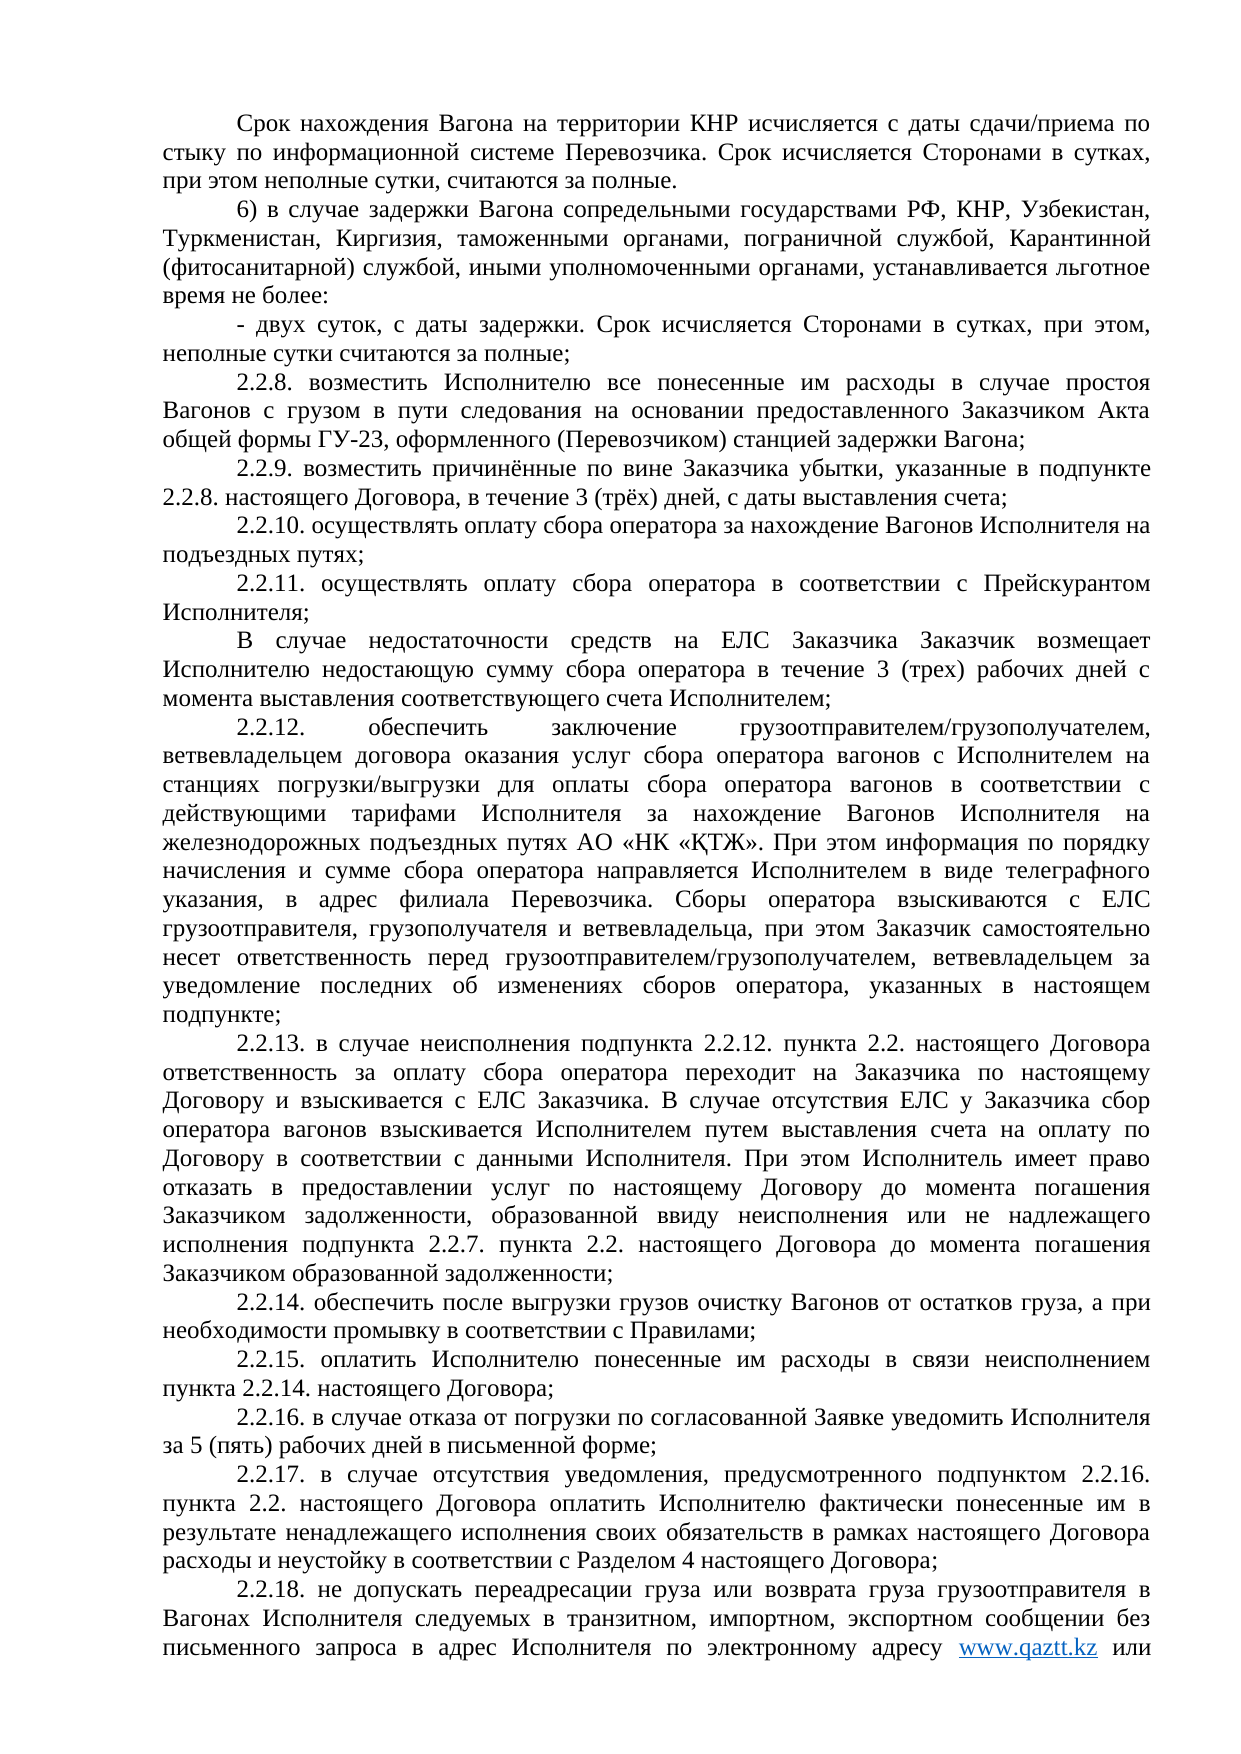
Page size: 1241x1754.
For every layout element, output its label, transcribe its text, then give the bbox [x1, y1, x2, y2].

text 2.2.15. оплатить Исполнителю понесенные им расходы в связи неисполнением пункта 2.2.14. настоящего Договора; [162, 1344, 1151, 1402]
text Срок нахождения Вагона на территории КНР исчисляется с даты сдачи/приема по стыку по информационной системе Перевозчика. Срок исчисляется Сторонами в сутках, при этом неполные сутки, считаются за полные. [162, 108, 1151, 194]
text 2.2.17. в случае отсутствия уведомления, предусмотренного подпунктом 2.2.16. пункта 2.2. настоящего Договора оплатить Исполнителю фактически понесенные им в результате ненадлежащего исполнения своих обязательств в рамках настоящего Договора расходы и неустойку в соответствии с Разделом 4 настоящего Договора; [162, 1459, 1151, 1574]
text 2.2.11. осуществлять оплату сбора оператора в соответствии с Прейскурантом Исполнителя; [162, 568, 1151, 626]
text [162, 1574, 1151, 1661]
text 2.2.13. в случае неисполнения подпункта 2.2.12. пункта 2.2. настоящего Договора ответственность за оплату сбора оператора переходит на Заказчика по настоящему Договору и взыскивается с ЕЛС Заказчика. В случае отсутствия ЕЛС у Заказчика сбор оператора вагонов взыскивается Исполнителем путем выставления счета на оплату по Договору в соответствии с данными Исполнителя. При этом Исполнитель имеет право отказать в предоставлении услуг по настоящему Договору до момента погашения Заказчиком задолженности, образованной ввиду неисполнения или не надлежащего исполнения подпункта 2.2.7. пункта 2.2. настоящего Договора до момента погашения Заказчиком образованной задолженности; [162, 1028, 1151, 1287]
text 2.2.9. возместить причинённые по вине Заказчика убытки, указанные в подпункте 2.2.8. настоящего Договора, в течение 3 (трёх) дней, с даты выставления счета; [162, 453, 1151, 511]
text В случае недостаточности средств на ЕЛС Заказчика Заказчик возмещает Исполнителю недостающую сумму сбора оператора в течение 3 (трех) рабочих дней с момента выставления соответствующего счета Исполнителем; [162, 626, 1151, 712]
text 2.2.14. обеспечить после выгрузки грузов очистку Вагонов от остатков груза, а при необходимости промывку в соответствии с Правилами; [162, 1287, 1151, 1344]
text 2.2.16. в случае отказа от погрузки по согласованной Заявке уведомить Исполнителя за 5 (пять) рабочих дней в письменной форме; [162, 1402, 1151, 1459]
text - двух суток, с даты задержки. Срок исчисляется Сторонами в сутках, при этом, неполные сутки считаются за полные; [162, 309, 1151, 367]
text 2.2.12. обеспечить заключение грузоотправителем/грузополучателем, ветвевладельцем договора оказания услуг сбора оператора вагонов с Исполнителем на станциях погрузки/выгрузки для оплаты сбора оператора вагонов в соответствии с действующими тарифами Исполнителя за нахождение Вагонов Исполнителя на железнодорожных подъездных путях АО «НК «ҚТЖ». При этом информация по порядку начисления и сумме сбора оператора направляется Исполнителем в виде телеграфного указания, в адрес филиала Перевозчика. Сборы оператора взыскиваются с ЕЛС грузоотправителя, грузополучателя и ветвевладельца, при этом Заказчик самостоятельно несет ответственность перед грузоотправителем/грузополучателем, ветвевладельцем за уведомление последних об изменениях сборов оператора, указанных в настоящем подпункте; [162, 712, 1151, 1028]
text 2.2.10. осуществлять оплату сбора оператора за нахождение Вагонов Исполнителя на подъездных путях; [162, 511, 1151, 568]
text 6) в случае задержки Вагона сопредельными государствами РФ, КНР, Узбекистан, Туркменистан, Киргизия, таможенными органами, пограничной службой, Карантинной (фитосанитарной) службой, иными уполномоченными органами, устанавливается льготное время не более: [162, 194, 1151, 309]
text 2.2.8. возместить Исполнителю все понесенные им расходы в случае простоя Вагонов с грузом в пути следования на основании предоставленного Заказчиком Акта общей формы ГУ-23, оформленного (Перевозчиком) станцией задержки Вагона; [162, 367, 1151, 453]
